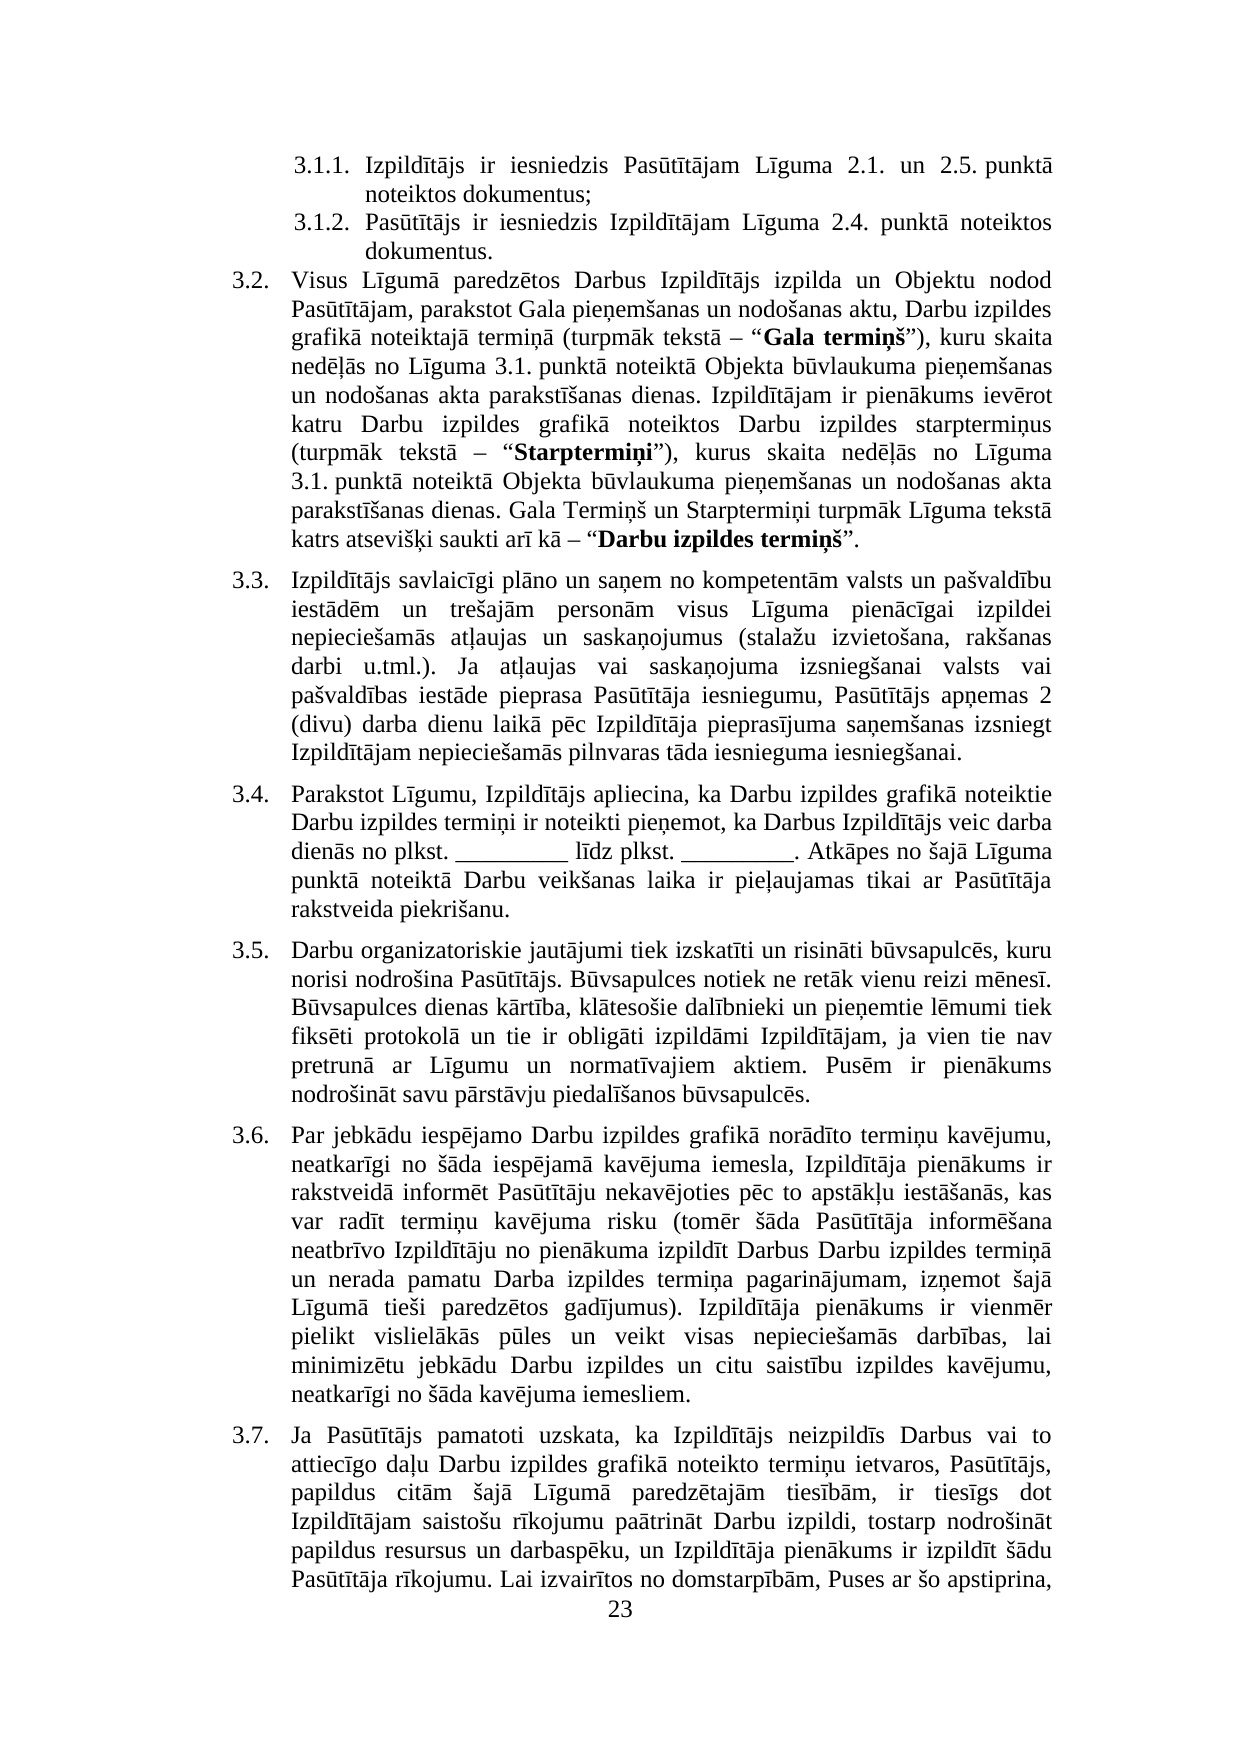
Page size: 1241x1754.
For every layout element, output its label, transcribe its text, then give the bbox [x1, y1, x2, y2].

list Pasūtītājs ir iesniedzis Izpildītājam Līguma 2.4. punktā noteiktos dokumentus. [350, 207, 1053, 265]
list Izpildītājs ir iesniedzis Pasūtītājam Līguma 2.1. un 2.5. punktā noteiktos dokumentus; [350, 150, 1053, 207]
list Par jebkādu iespējamo Darbu izpildes grafikā norādīto termiņu kavējumu, neatkarīgi no šāda iespējamā kavējuma iemesla, Izpildītāja pienākums ir rakstveidā informēt Pasūtītāju nekavējoties pēc to apstākļu iestāšanās, kas var radīt termiņu kavējuma risku (tomēr šāda Pasūtītāja informēšana neatbrīvo Izpildītāju no pienākuma izpildīt Darbus Darbu izpildes termiņā un nerada pamatu Darba izpildes termiņa pagarinājumam, izņemot šajā Līgumā tieši paredzētos gadījumus). Izpildītāja pienākums ir vienmēr pielikt vislielākās pūles un veikt visas nepieciešamās darbības, lai minimizētu jebkādu Darbu izpildes un citu saistību izpildes kavējumu, neatkarīgi no šāda kavējuma iemesliem. [232, 1120, 1053, 1407]
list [232, 1420, 1053, 1592]
list Visus Līgumā paredzētos Darbus Izpildītājs izpilda un Objektu nodod Pasūtītājam, parakstot Gala pieņemšanas un nodošanas aktu, Darbu izpildes grafikā noteiktajā termiņā (turpmāk tekstā – “Gala termiņš”), kuru skaita nedēļās no Līguma 3.1. punktā noteiktā Objekta būvlaukuma pieņemšanas un nodošanas akta parakstīšanas dienas. Izpildītājam ir pienākums ievērot katru Darbu izpildes grafikā noteiktos Darbu izpildes starptermiņus (turpmāk tekstā – “Starptermiņi”), kurus skaita nedēļās no Līguma 3.1. punktā noteiktā Objekta būvlaukuma pieņemšanas un nodošanas akta parakstīšanas dienas. Gala Termiņš un Starptermiņi turpmāk Līguma tekstā katrs atsevišķi saukti arī kā – “Darbu izpildes termiņš”. [232, 265, 1053, 552]
list Izpildītājs savlaicīgi plāno un saņem no kompetentām valsts un pašvaldību iestādēm un trešajām personām visus Līguma pienācīgai izpildei nepieciešamās atļaujas un saskaņojumus (stalažu izvietošana, rakšanas darbi u.tml.). Ja atļaujas vai saskaņojuma izsniegšanai valsts vai pašvaldības iestāde pieprasa Pasūtītāja iesniegumu, Pasūtītājs apņemas 2 (divu) darba dienu laikā pēc Izpildītāja pieprasījuma saņemšanas izsniegt Izpildītājam nepieciešamās pilnvaras tāda iesnieguma iesniegšanai. [232, 565, 1053, 766]
list Parakstot Līgumu, Izpildītājs apliecina, ka Darbu izpildes grafikā noteiktie Darbu izpildes termiņi ir noteikti pieņemot, ka Darbus Izpildītājs veic darba dienās no plkst. _________ līdz plkst. _________. Atkāpes no šajā Līguma punktā noteiktā Darbu veikšanas laika ir pieļaujamas tikai ar Pasūtītāja rakstveida piekrišanu. [232, 779, 1053, 922]
list Darbu organizatoriskie jautājumi tiek izskatīti un risināti būvsapulcēs, kuru norisi nodrošina Pasūtītājs. Būvsapulces notiek ne retāk vienu reizi mēnesī. Būvsapulces dienas kārtība, klātesošie dalībnieki un pieņemtie tiek fiksēti un tie ir obligāti izpildāmi Izpildītājam, ja vien tie nav pretrunā ar Līgumu un normatīvajiem aktiem. Pusēm ir pienākums nodrošināt savu pārstāvju piedalīšanos būvsapulcēs. [232, 935, 1053, 1107]
